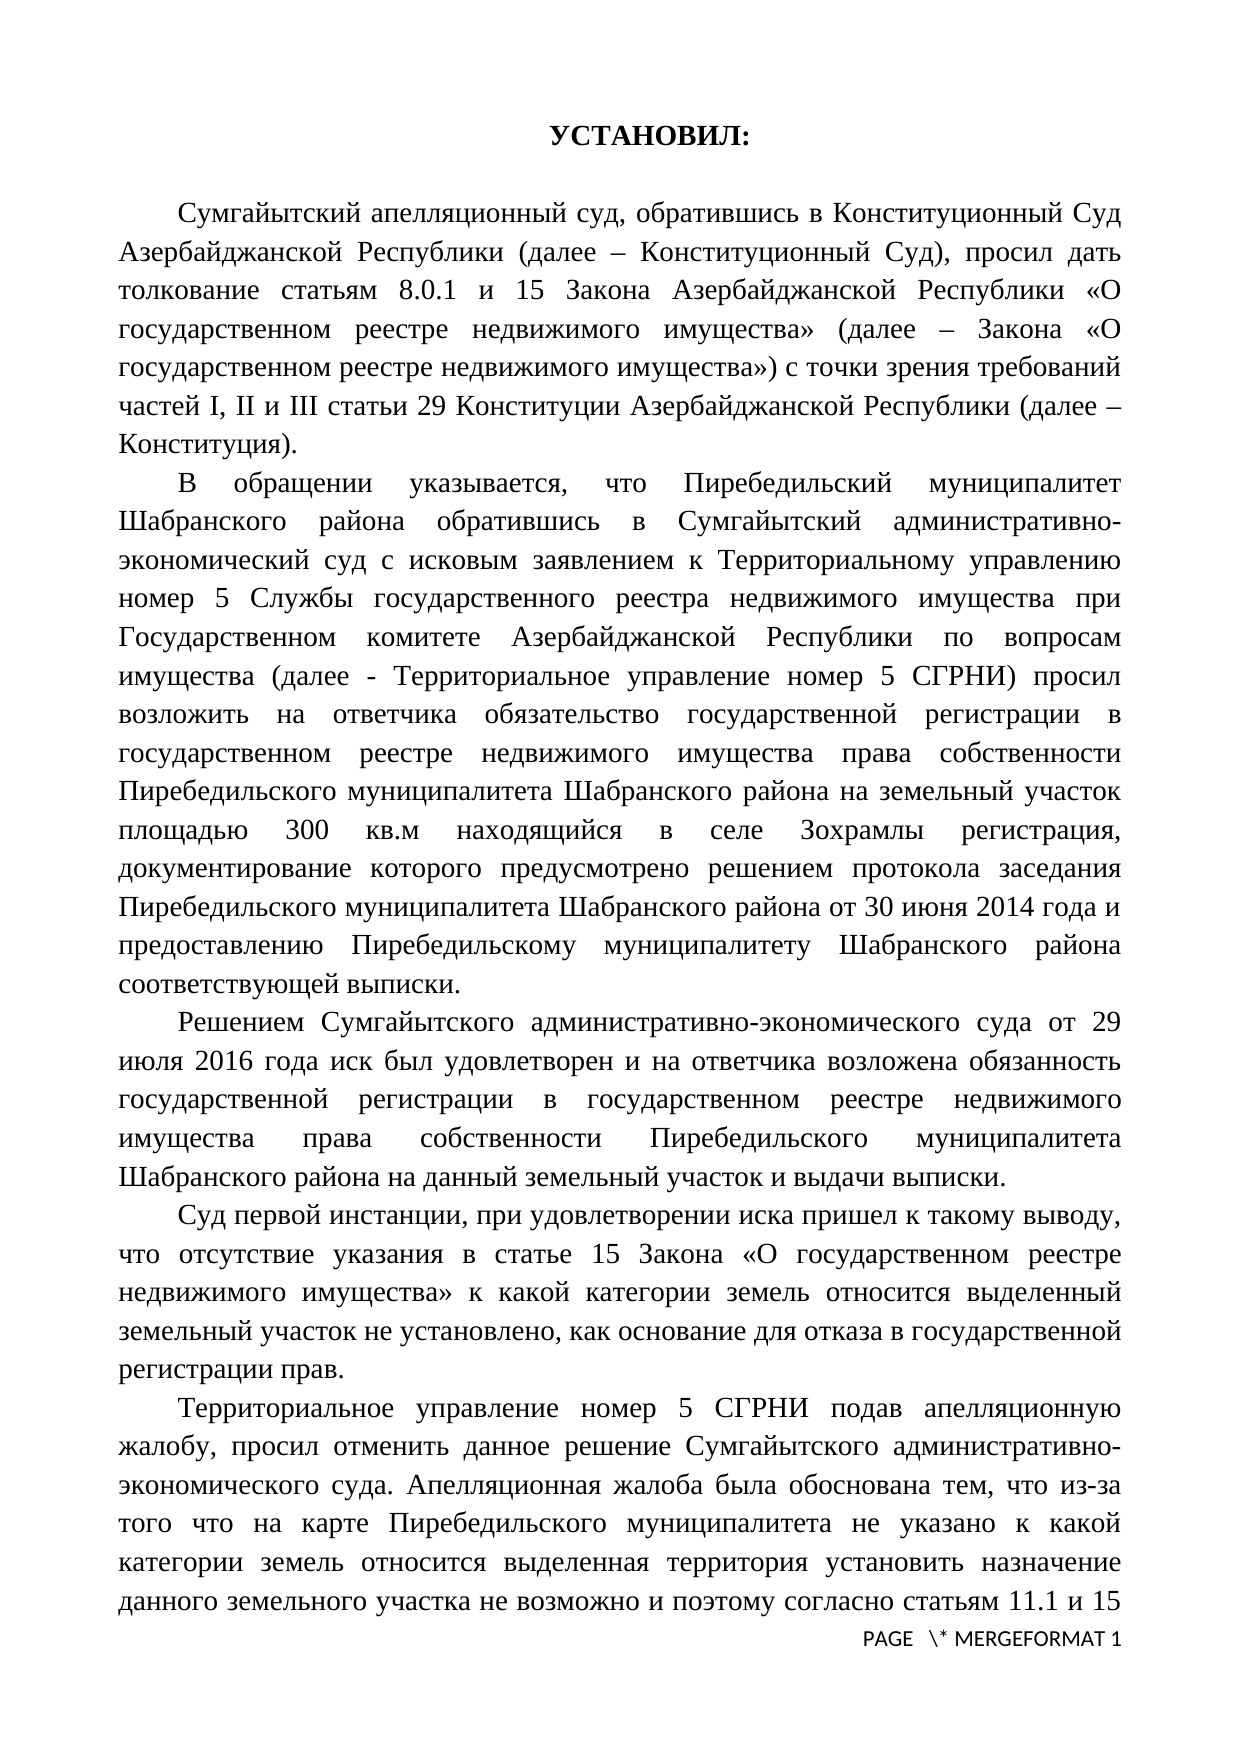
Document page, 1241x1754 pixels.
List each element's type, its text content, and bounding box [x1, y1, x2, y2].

text УСТАНОВИЛ: [118, 118, 1122, 152]
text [118, 1390, 1122, 1616]
text Решением Сумгайытского административно-экономического суда от 29 июля 2016 года иск был удовлетворен и на ответчика возложена обязанность государственной регистрации в государственном реестре недвижимого имущества права собственности Пиребедильского муниципалитета Шабранского района на данный земельный участок и выдачи выписки. [118, 1004, 1122, 1192]
text Суд первой инстанции, при удовлетворении иска пришел к такому выводу, что отсутствие указания в статье 15 Закона «О государственном реестре недвижимого имущества» к какой категории земель относится выделенный земельный участок не установлено, как основание для отказа в государственной регистрации прав. [118, 1197, 1122, 1385]
text В обращении указывается, что Пиребедильский муниципалитет Шабранского района обратившись в Сумгайытский административно-экономический суд с исковым заявлением к Территориальному управлению номер 5 Службы государственного реестра недвижимого имущества при Государственном комитете Азербайджанской Республики по вопросам имущества (далее - Территориальное управление номер 5 СГРНИ) просил возложить на ответчика обязательство государственной регистрации в государственном реестре недвижимого имущества права собственности Пиребедильского муниципалитета Шабранского района на земельный участок площадью 300 кв.м находящийся в селе Зохрамлы регистрация, документирование которого предусмотрено решением протокола заседания Пиребедильского муниципалитета Шабранского района от 30 июня 2014 года и предоставлению Пиребедильскому муниципалитету Шабранского района соответствующей выписки. [118, 465, 1122, 999]
text Сумгайытский апелляционный суд, обратившись в Конституционный Суд Азербайджанской Республики (далее – Конституционный Суд), просил дать толкование статьям 8.0.1 и 15 Закона Азербайджанской Республики «О государственном реестре недвижимого имущества» (далее – Закона «О государственном реестре недвижимого имущества») с точки зрения требований частей I, II и III статьи 29 Конституции Азербайджанской Республики (далее – Конституция). [118, 195, 1122, 460]
